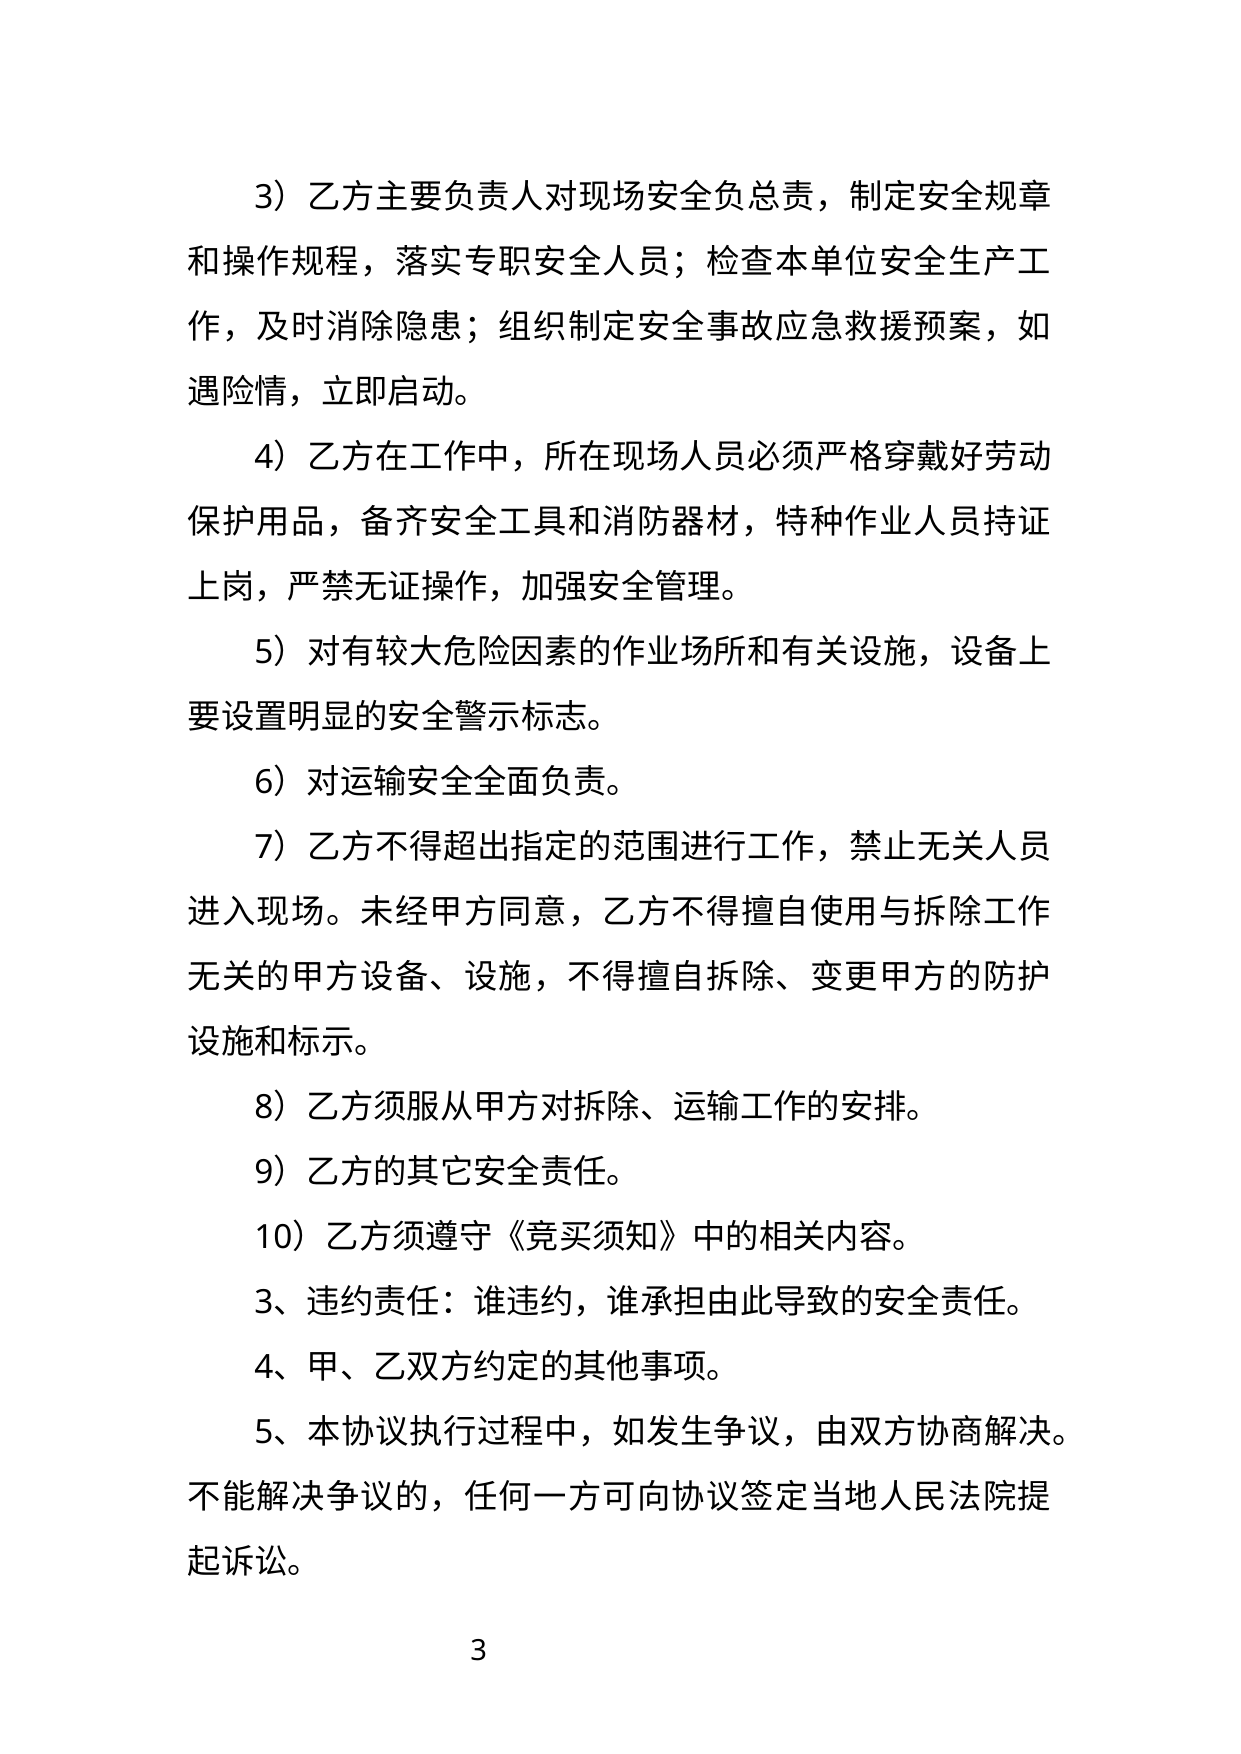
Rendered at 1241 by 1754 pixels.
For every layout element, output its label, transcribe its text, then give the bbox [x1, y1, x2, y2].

text 3、违约责任：谁违约，谁承担由此导致的安全责任。 [187, 1267, 1053, 1332]
text 8）乙方须服从甲方对拆除、运输工作的安排。 [187, 1072, 1053, 1137]
text 3）乙方主要负责人对现场安全负总责，制定安全规章和操作规程，落实专职安全人员；检查本单位安全生产工作，及时消除隐患；组织制定安全事故应急救援预案，如遇险情，立即启动。 [187, 162, 1053, 422]
text 9）乙方的其它安全责任。 [187, 1137, 1053, 1202]
text 4、甲、乙双方约定的其他事项。 [187, 1332, 1053, 1397]
text 10）乙方须遵守《竞买须知》中的相关内容。 [187, 1202, 1053, 1267]
text 6）对运输安全全面负责。 [187, 747, 1053, 812]
text 4）乙方在工作中，所在现场人员必须严格穿戴好劳动保护用品，备齐安全工具和消防器材，特种作业人员持证上岗，严禁无证操作，加强安全管理。 [187, 422, 1053, 617]
text 5、本协议执行过程中，如发生争议，由双方协商解决。不能解决争议的，任何一方可向协议签定当地人民法院提起诉讼。 [187, 1397, 1053, 1592]
text 7）乙方不得超出指定的范围进行工作，禁止无关人员进入现场。未经甲方同意，乙方不得擅自使用与拆除工作无关的甲方设备、设施，不得擅自拆除、变更甲方的防护设施和标示。 [187, 812, 1053, 1072]
text 5）对有较大危险因素的作业场所和有关设施，设备上要设置明显的安全警示标志。 [187, 617, 1053, 747]
